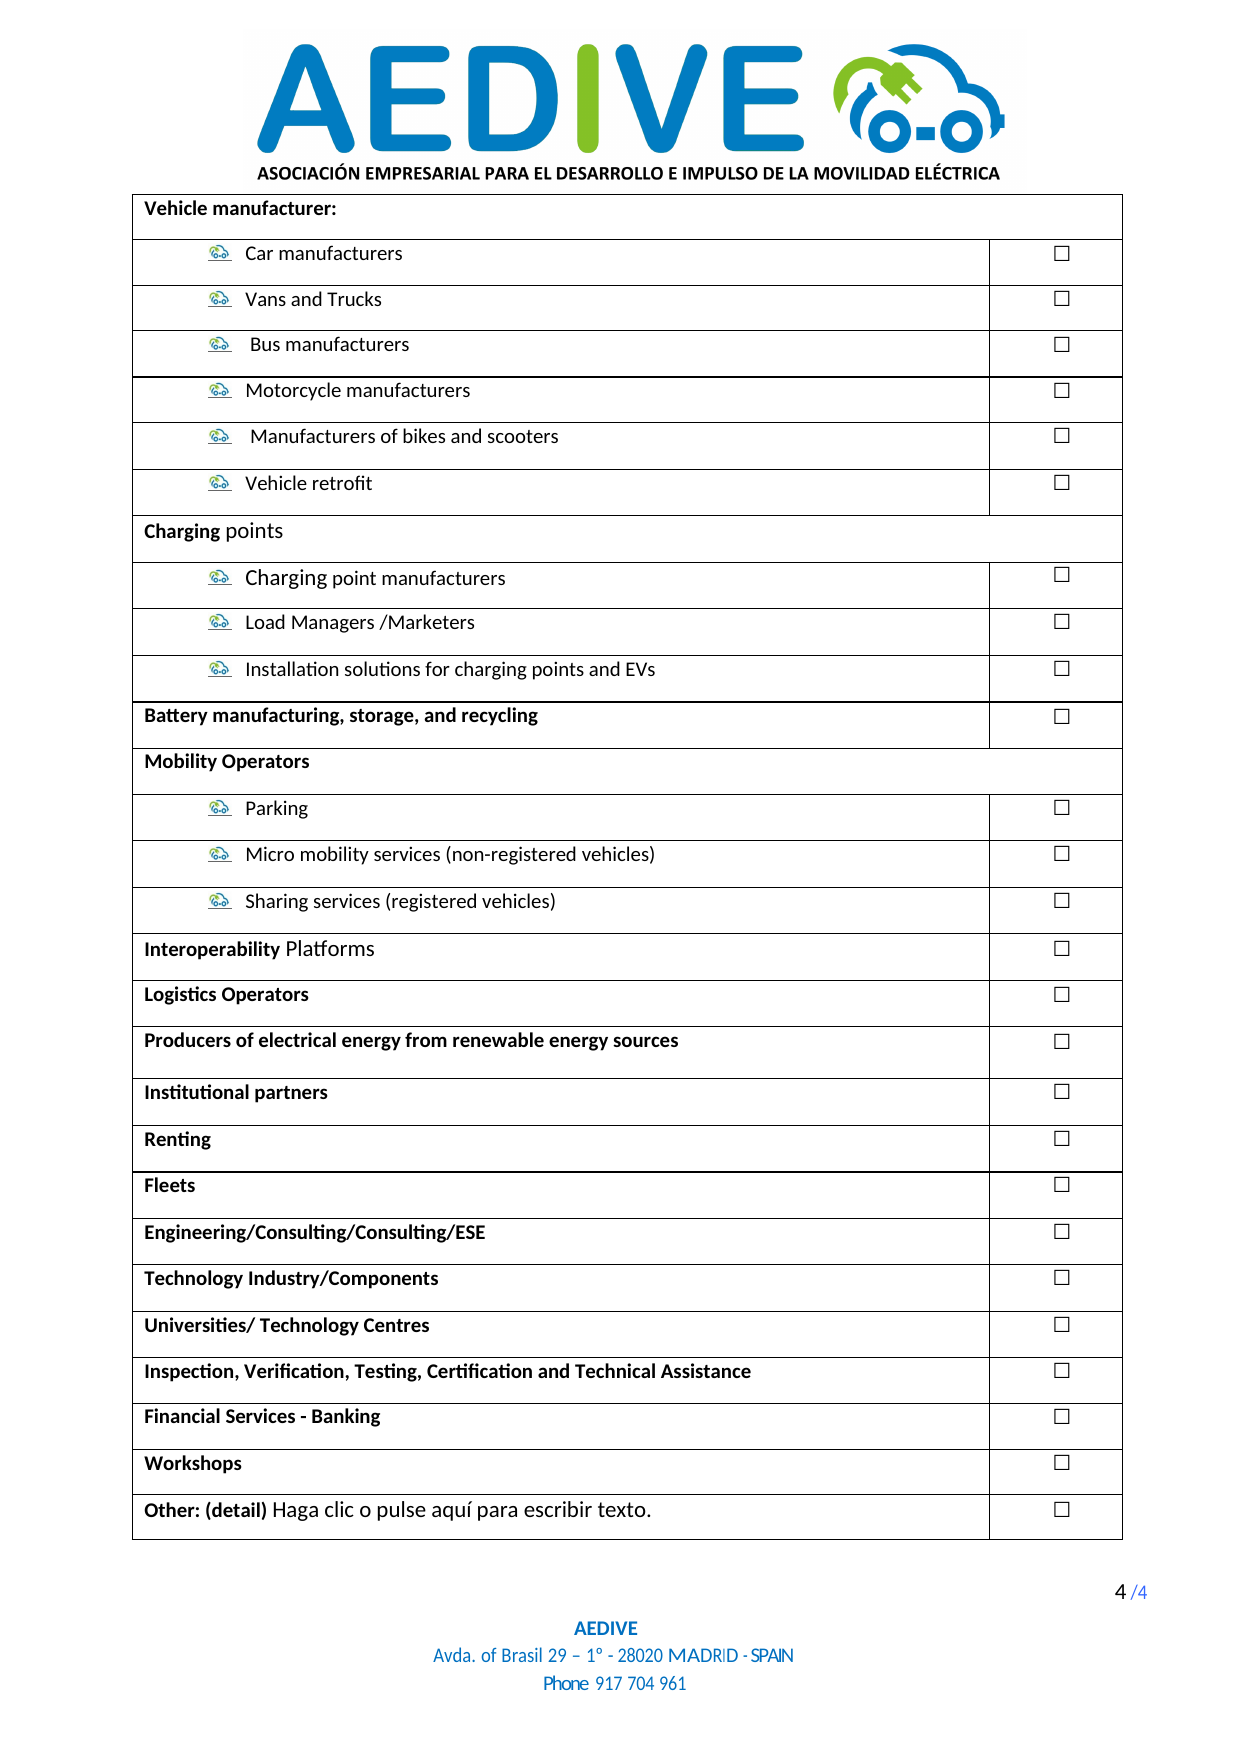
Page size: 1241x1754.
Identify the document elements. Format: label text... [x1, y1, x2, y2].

table_cell Motorcycle manufacturers [133, 378, 989, 422]
picture [208, 427, 232, 444]
picture [208, 243, 232, 261]
picture [208, 473, 232, 491]
table_cell Inspection, Verification, Testing, Certification and Technical Assistance [133, 1358, 989, 1403]
picture [208, 659, 232, 677]
table_cell Engineering/Consulting/Consulting/ESE [133, 1219, 989, 1264]
picture [208, 381, 232, 398]
table_cell Charging point manufacturers [133, 563, 989, 608]
table_cell Financial Services - Banking [133, 1404, 989, 1448]
table_cell Installation solutions for charging points and EVs [133, 656, 989, 701]
picture [208, 891, 232, 909]
picture [242, 29, 1028, 194]
table_cell Institutional partners [133, 1079, 989, 1124]
picture [208, 568, 232, 585]
table_cell Universities/ Technology Centres [133, 1312, 989, 1357]
table_cell Car manufacturers [133, 240, 989, 285]
picture [208, 845, 232, 862]
table_header Vehicle manufacturer: [133, 195, 1122, 239]
picture [208, 335, 232, 352]
table_cell Workshops [133, 1450, 989, 1494]
table_cell Other: (detail) [133, 1495, 989, 1539]
table_cell Vehicle retrofit [133, 470, 989, 515]
table_cell Renting [133, 1126, 989, 1171]
table_cell Manufacturers of bikes and scooters [133, 423, 989, 469]
picture [208, 289, 232, 307]
table_cell Parking [133, 795, 989, 840]
table_cell Logistics Operators [133, 981, 989, 1026]
picture [208, 798, 232, 816]
table_cell Load Managers /Marketers [133, 609, 989, 655]
table_cell Micro mobility services (non-registered vehicles) [133, 841, 989, 887]
table_cell Bus manufacturers [133, 331, 989, 376]
table_cell Sharing services (registered vehicles) [133, 888, 989, 933]
table_cell Vans and Trucks [133, 286, 989, 330]
table_cell Fleets [133, 1173, 989, 1218]
table_cell Interoperability Platforms [133, 934, 989, 979]
table_cell Charging points [133, 516, 1122, 562]
table_cell Mobility Operators [133, 749, 1122, 794]
table_cell Producers of electrical energy from renewable energy sources [133, 1027, 989, 1078]
table_cell Technology Industry/Components [133, 1265, 989, 1311]
picture [208, 612, 232, 630]
table_cell Battery manufacturing, storage, and recycling [133, 703, 989, 748]
